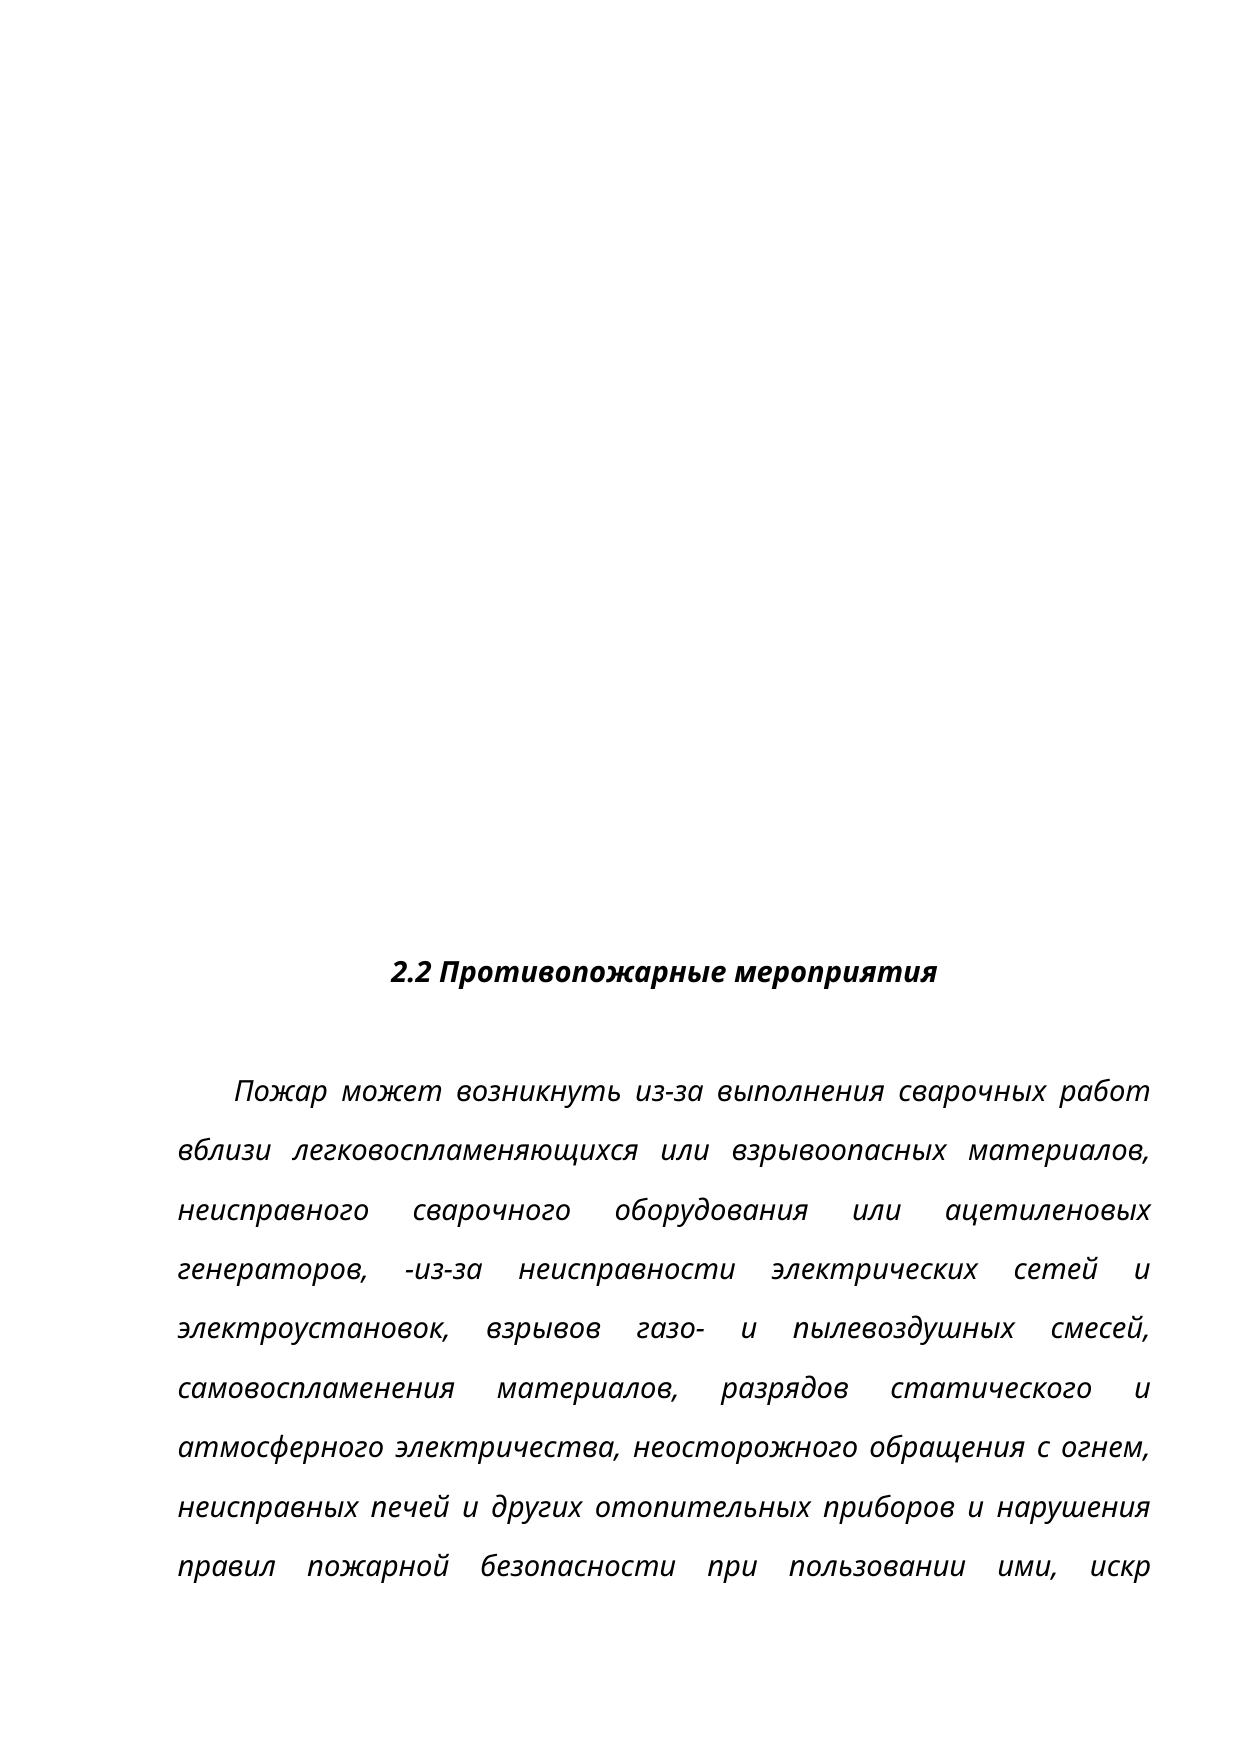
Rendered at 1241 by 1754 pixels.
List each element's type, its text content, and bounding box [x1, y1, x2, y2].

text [177, 1070, 1152, 1585]
text 2.2 Противопожарные мероприятия [177, 951, 1152, 991]
